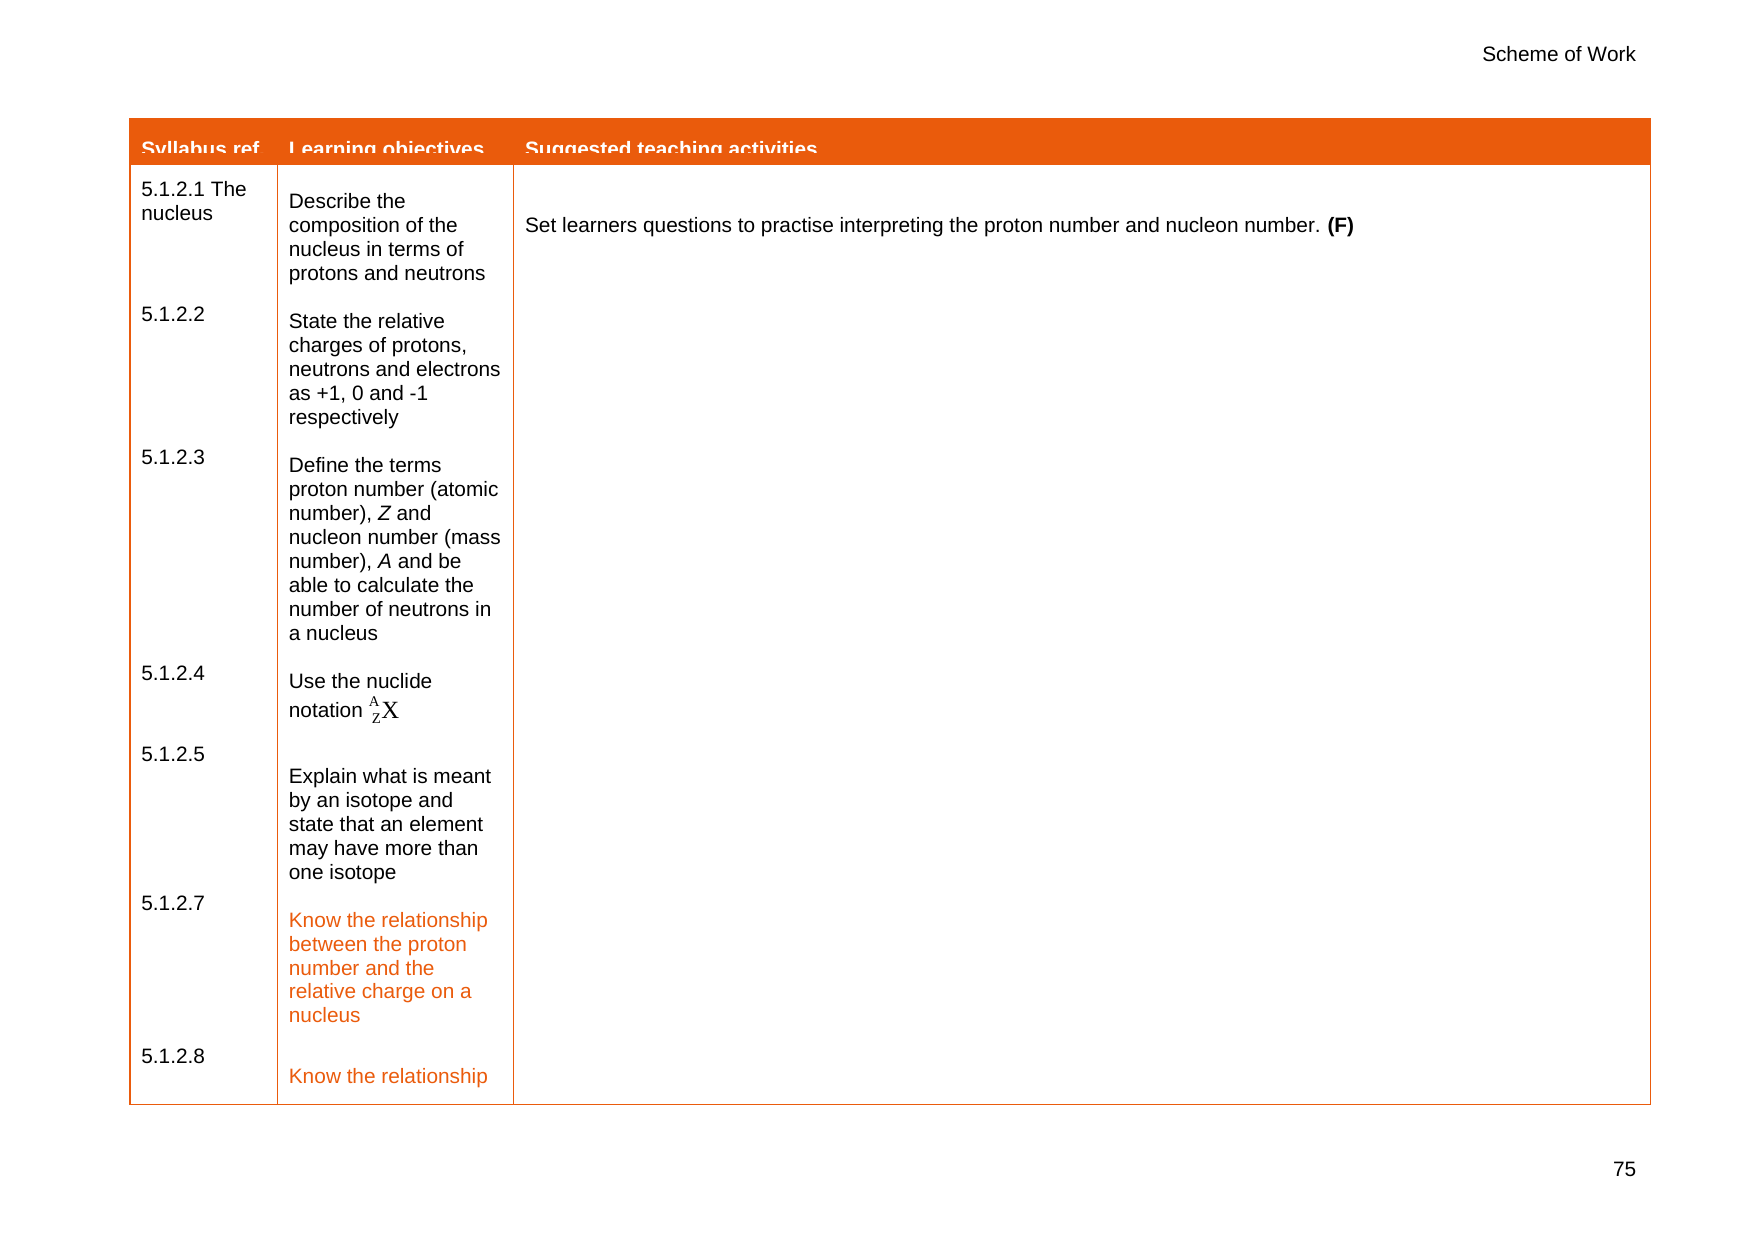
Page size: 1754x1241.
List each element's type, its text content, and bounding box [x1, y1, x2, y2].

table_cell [278, 165, 513, 1104]
table_header Learning objectives [278, 119, 513, 164]
table_header Syllabus ref. [131, 119, 277, 164]
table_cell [514, 165, 1650, 1104]
table_header Suggested teaching activities [514, 119, 1650, 164]
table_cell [131, 165, 277, 1104]
